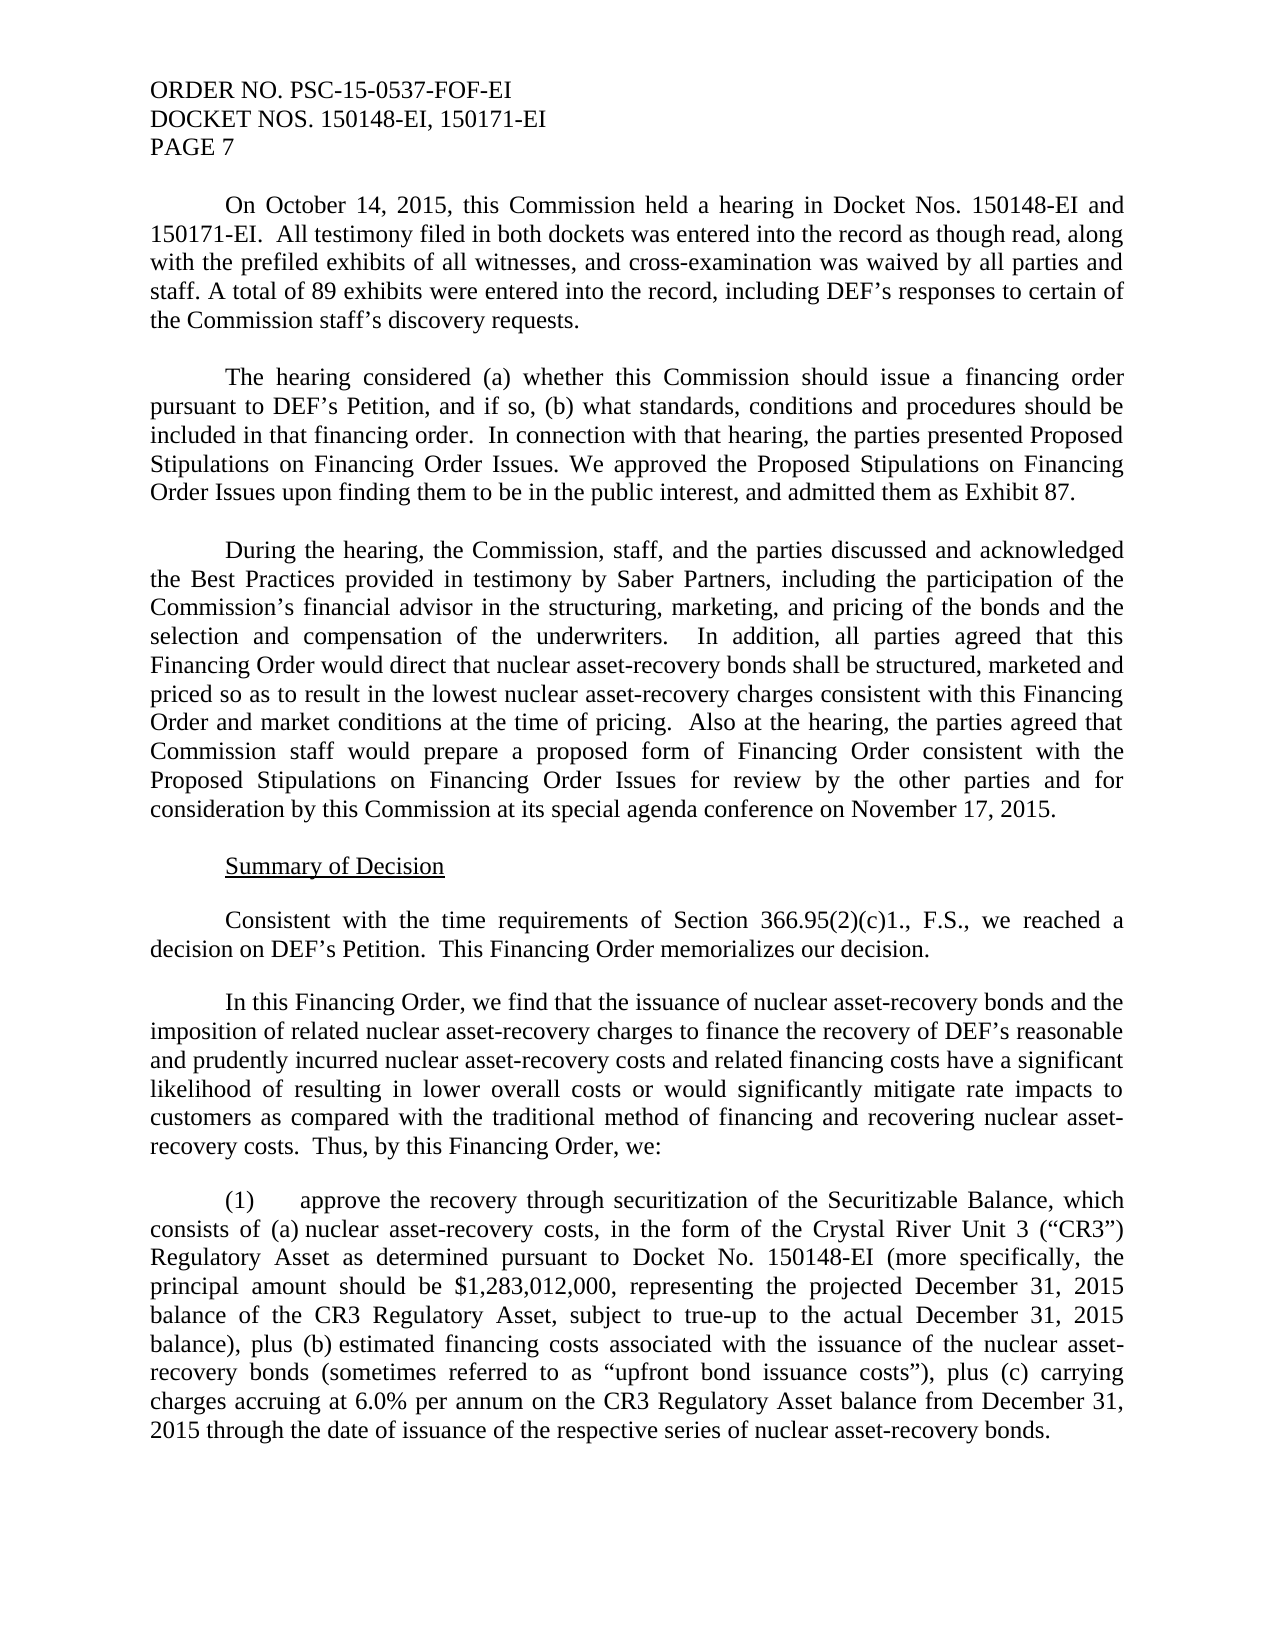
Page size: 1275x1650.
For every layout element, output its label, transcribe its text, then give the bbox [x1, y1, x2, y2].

text On October 14, 2015, this Commission held a hearing in Docket Nos. 150148-EI and 150171-EI. All testimony filed in both dockets was entered into the record as though read, along with the prefiled exhibits of all witnesses, and cross-examination was waived by all parties and staff. A total of 89 exhibits were entered into the record, including DEF’s responses to certain of the Commission staff’s discovery requests. [150, 190, 1125, 334]
text The hearing considered (a) whether this Commission should issue a financing order pursuant to DEF’s Petition, and if so, (b) what standards, conditions and procedures should be included in that financing order. In connection with that hearing, the parties presented Proposed Stipulations on Financing Order Issues. We approved the Proposed Stipulations on Financing Order Issues upon finding them to be in the public interest, and admitted them as Exhibit 87. [150, 362, 1125, 506]
text (1) approve the recovery through securitization of the Securitizable Balance, which consists of (a) nuclear asset-recovery costs, in the form of the Crystal River Unit 3 (“CR3”) Regulatory Asset as determined pursuant to Docket No. 150148-EI (more specifically, the principal amount should be $1,283,012,000, representing the projected December 31, 2015 balance of the CR3 Regulatory Asset, subject to true-up to the actual December 31, 2015 balance), plus (b) estimated financing costs associated with the issuance of the nuclear asset-recovery bonds (sometimes referred to as “upfront bond issuance costs”), plus (c) carrying charges accruing at 6.0% per annum on the CR3 Regulatory Asset balance from December 31, 2015 through the date of issuance of the respective series of nuclear asset-recovery bonds. [150, 1185, 1125, 1444]
text Consistent with the time requirements of Section 366.95(2)(c)1., F.S., we reached a decision on DEF’s Petition. This Financing Order memorializes our decision. [150, 905, 1125, 962]
text During the hearing, the Commission, staff, and the parties discussed and acknowledged the Best Practices provided in testimony by Saber Partners, including the participation of the Commission’s financial advisor in the structuring, marketing, and pricing of the bonds and the selection and compensation of the underwriters. In addition, all parties agreed that this Financing Order would direct that nuclear asset-recovery bonds shall be structured, marketed and priced so as to result in the lowest nuclear asset-recovery charges consistent with this Financing Order and market conditions at the time of pricing. Also at the hearing, the parties agreed that Commission staff would prepare a proposed form of Financing Order consistent with the Proposed Stipulations on Financing Order Issues for review by the other parties and for consideration by this Commission at its special agenda conference on November 17, 2015. [150, 535, 1125, 822]
text In this Financing Order, we find that the issuance of nuclear asset-recovery bonds and the imposition of related nuclear asset-recovery charges to finance the recovery of DEF’s reasonable and prudently incurred nuclear asset-recovery costs and related financing costs have a significant likelihood of resulting in lower overall costs or would significantly mitigate rate impacts to customers as compared with the traditional method of financing and recovering nuclear asset-recovery costs. Thus, by this Financing Order, we: [150, 987, 1125, 1160]
text Summary of Decision [150, 851, 1125, 880]
